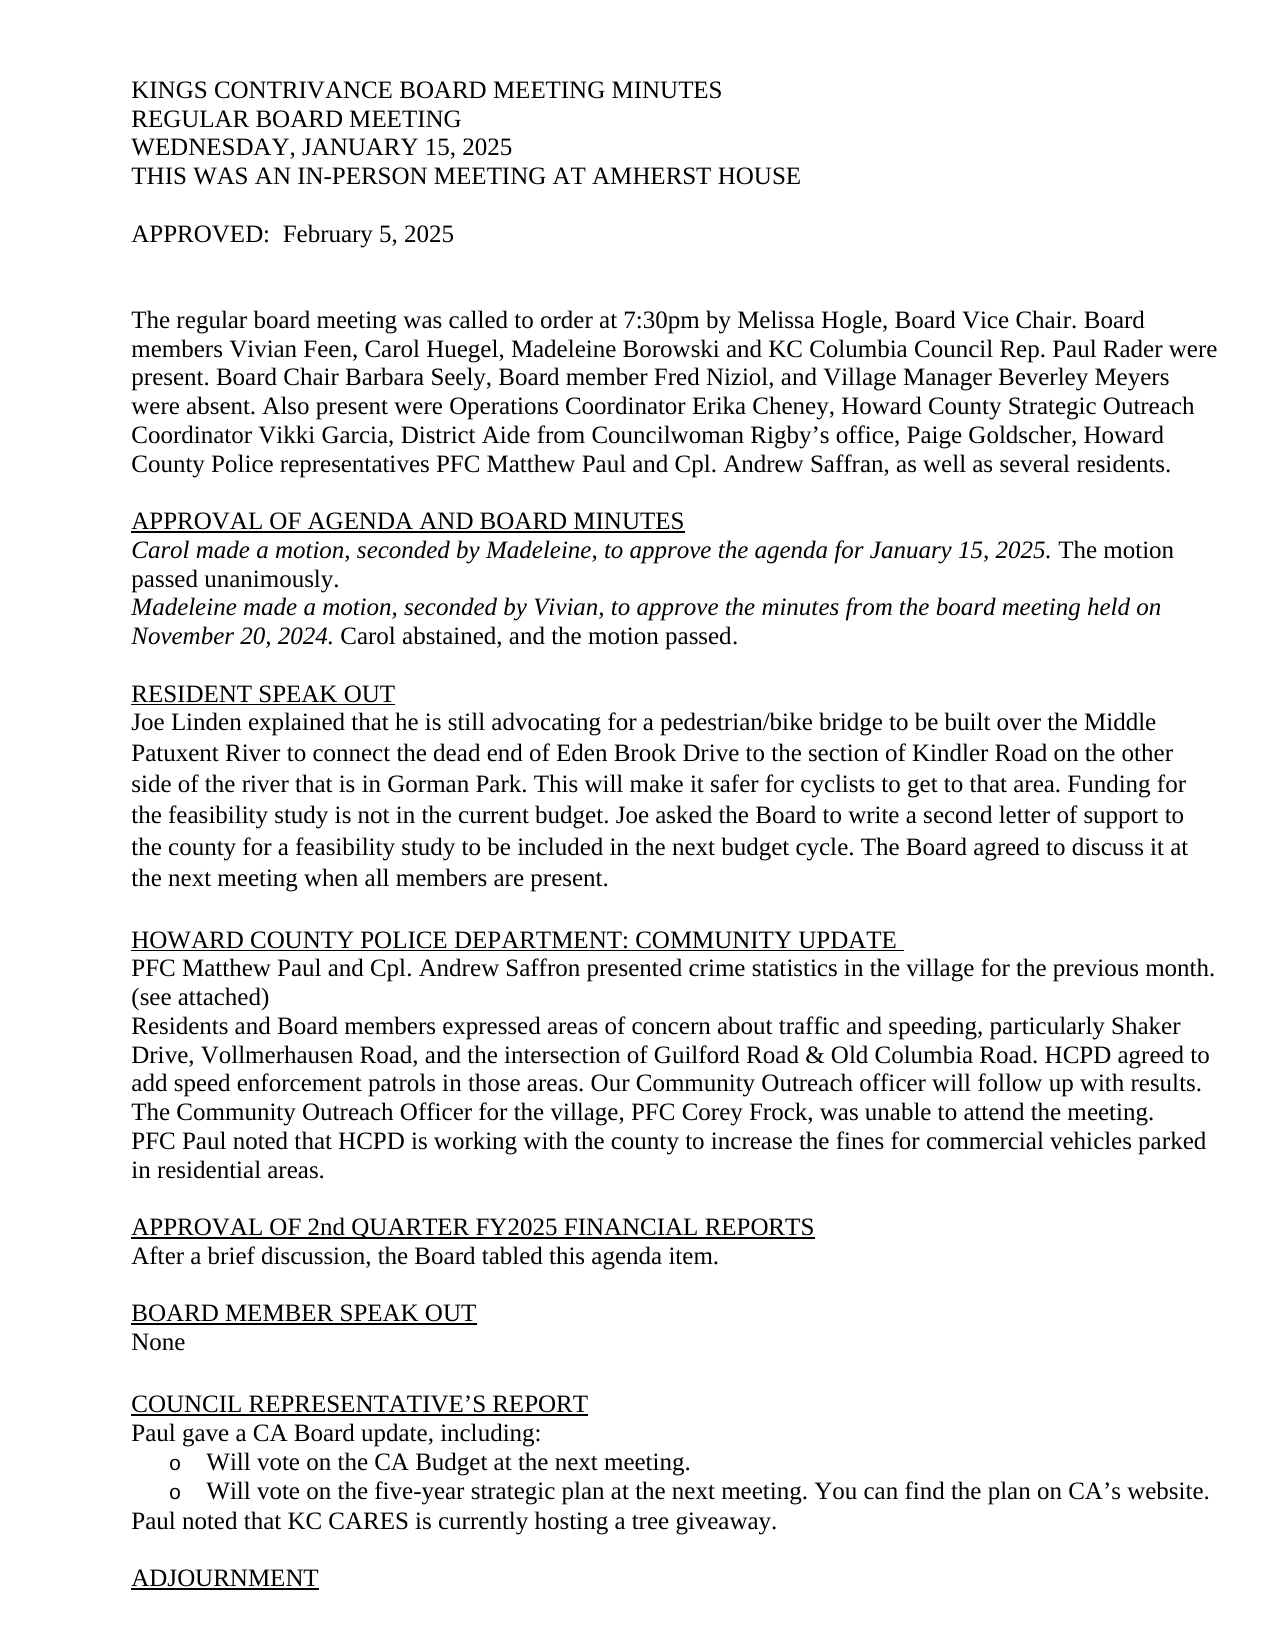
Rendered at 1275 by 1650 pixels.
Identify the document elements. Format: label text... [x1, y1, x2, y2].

text HOWARD COUNTY POLICE DEPARTMENT: COMMUNITY UPDATE [131, 925, 1219, 953]
text KINGS CONTRIVANCE BOARD MEETING MINUTES [131, 75, 1219, 104]
text APPROVAL OF AGENDA AND BOARD MINUTES [131, 506, 1219, 535]
text Residents and Board members expressed areas of concern about traffic and speeding, particularly Shaker Drive, Vollmerhausen Road, and the intersection of Guilford Road & Old Columbia Road. HCPD agreed to add speed enforcement patrols in those areas. Our Community Outreach officer will follow up with results. [131, 1011, 1219, 1097]
text After a brief discussion, the Board tabled this agenda item. [131, 1241, 1219, 1270]
text Carol made a motion, seconded by Madeleine, to approve the agenda for January 15, 2025. The motion passed unanimously. [131, 535, 1219, 592]
text COUNCIL REPRESENTATIVE’S REPORT [131, 1389, 1219, 1418]
text The regular board meeting was called to order at 7:30pm by Melissa Hogle, Board Vice Chair. Board members Vivian Feen, Carol Huegel, Madeleine Borowski and KC Columbia Council Rep. Paul Rader were present. Board Chair Barbara Seely, Board member Fred Niziol, and Village Manager Beverley Meyers were absent. Also present were Operations Coordinator Erika Cheney, Howard County Strategic Outreach Coordinator Vikki Garcia, District Aide from Councilwoman Rigby’s office, Paige Goldscher, Howard County Police representatives PFC Matthew Paul and Cpl. Andrew Saffran, as well as several residents. [131, 305, 1219, 477]
text BOARD MEMBER SPEAK OUT [131, 1298, 1219, 1327]
list Will vote on the CA Budget at the next meeting. [169, 1447, 1219, 1476]
text APPROVED: February 5, 2025 [131, 219, 1219, 247]
text ADJOURNMENT [131, 1563, 1219, 1592]
text REGULAR BOARD MEETING [131, 104, 1219, 132]
text PFC Matthew Paul and Cpl. Andrew Saffron presented crime statistics in the village for the previous month. (see attached) [131, 953, 1219, 1011]
text RESIDENT SPEAK OUT [131, 679, 1219, 707]
text WEDNESDAY, JANUARY 15, 2025 [131, 132, 1219, 161]
text The Community Outreach Officer for the village, PFC Corey Frock, was unable to attend the meeting. [131, 1097, 1219, 1126]
text THIS WAS AN IN-PERSON MEETING AT AMHERST HOUSE [131, 161, 1219, 190]
list Will vote on the five-year strategic plan at the next meeting. You can find the plan on CA’s website. [169, 1476, 1219, 1506]
text Madeleine made a motion, seconded by Vivian, to approve the minutes from the board meeting held on November 20, 2024. Carol abstained, and the motion passed. [131, 592, 1219, 650]
text APPROVAL OF 2nd QUARTER FY2025 FINANCIAL REPORTS [131, 1212, 1219, 1241]
text PFC Paul noted that HCPD is working with the county to increase the fines for commercial vehicles parked in residential areas. [131, 1126, 1219, 1183]
text Joe Linden explained that he is still advocating for a pedestrian/bike bridge to be built over the Middle Patuxent River to connect the dead end of Eden Brook Drive to the section of Kindler Road on the other side of the river that is in Gorman Park. This will make it safer for cyclists to get to that area. Funding for the feasibility study is not in the current budget. Joe asked the Board to write a second letter of support to the county for a feasibility study to be included in the next budget cycle. The Board agreed to discuss it at the next meeting when all members are present. [131, 707, 1219, 891]
text Paul gave a CA Board update, including: [131, 1418, 1219, 1447]
text None [131, 1327, 1219, 1356]
text Paul noted that KC CARES is currently hosting a tree giveaway. [131, 1506, 1219, 1535]
